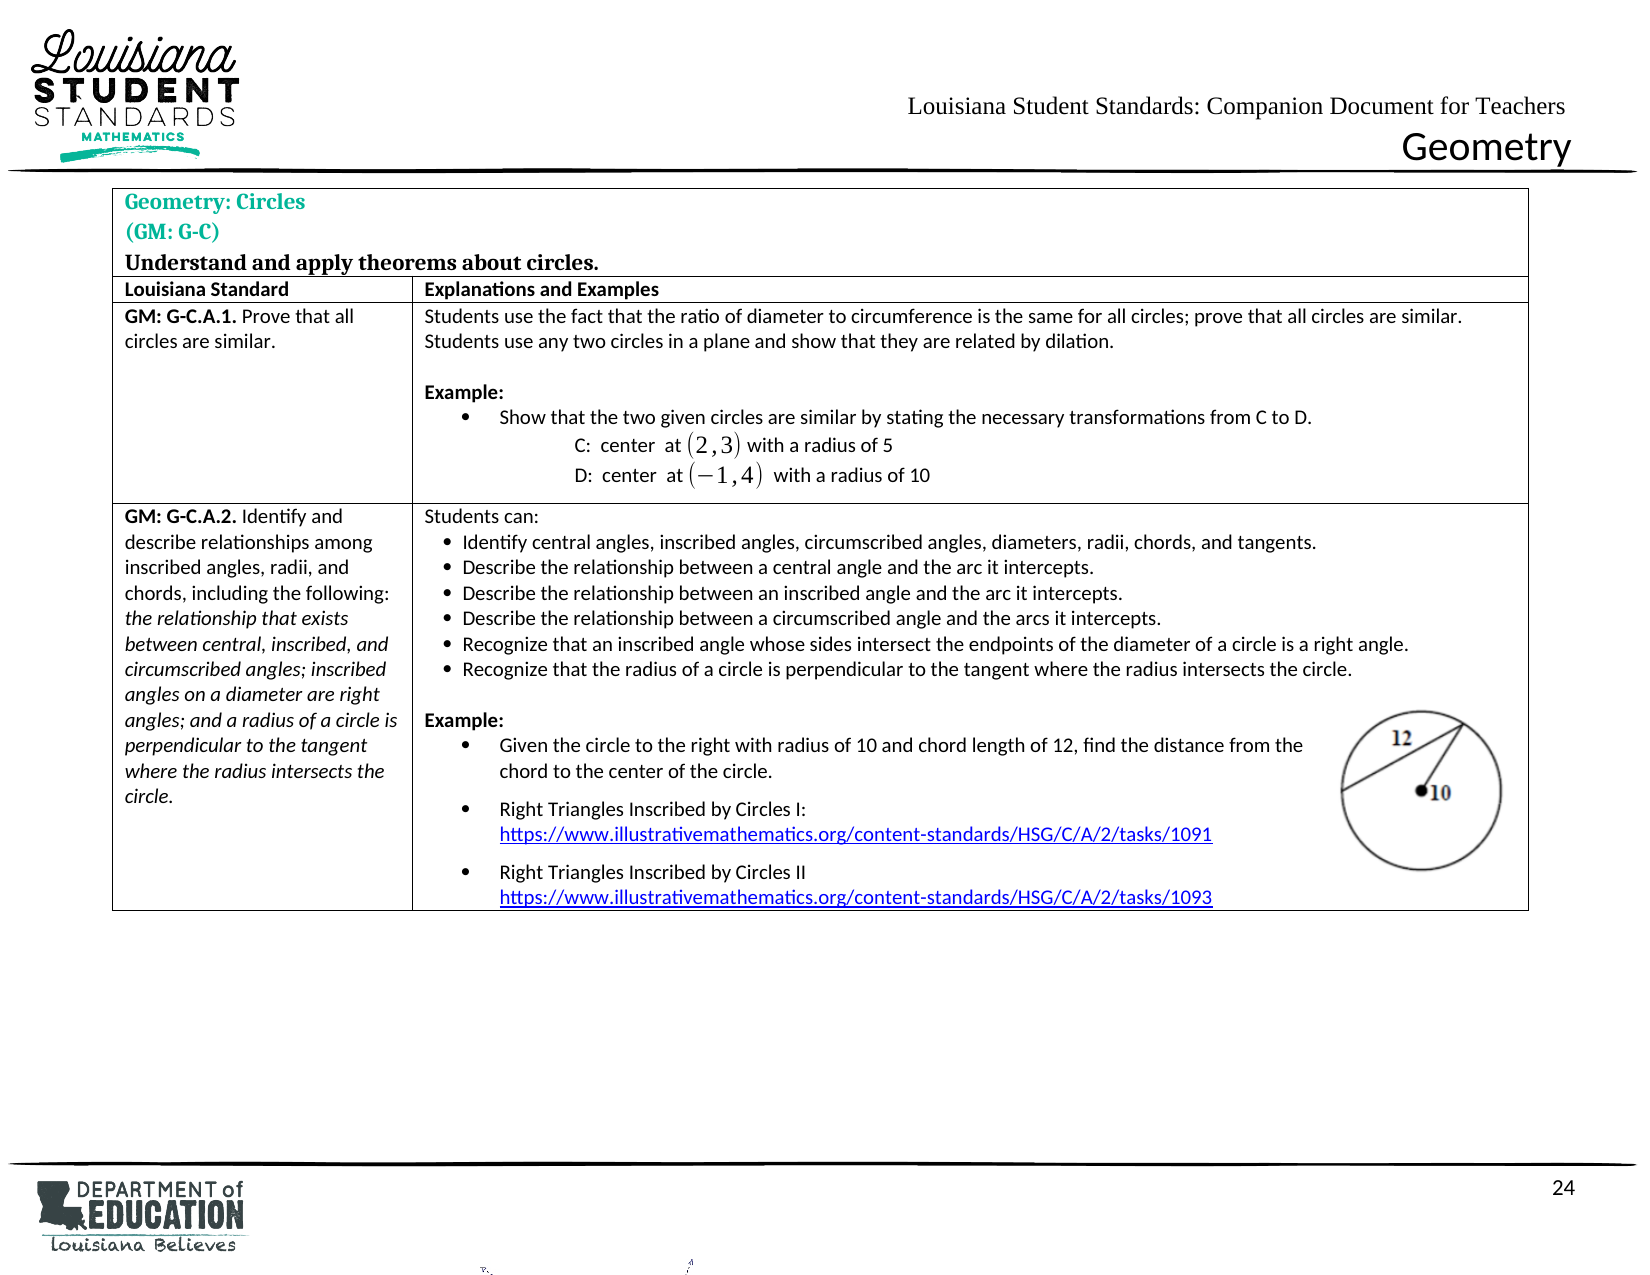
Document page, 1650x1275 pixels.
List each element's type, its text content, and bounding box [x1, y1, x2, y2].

table_cell Students use the fact that the ratio of diameter to circumference is the same for all circles; prove that all circles are similar. Students use any two circles in a plane and show that they are related by dilation. Example: Show that the two given circles are similar by stating the necessary transformations from C to D. C: center at with a radius of 5 D: center at with a radius of 10 [413, 303, 1528, 503]
picture [0, 1152, 1649, 1275]
table_cell GM: G-C.A.2. Identify and describe relationships among inscribed angles, radii, and chords, including the following: the relationship that exists between central, inscribed, and circumscribed angles; inscribed angles on a diameter are right angles; and a radius of a circle is perpendicular to the tangent where the radius intersects the circle. [113, 504, 412, 910]
table_cell Students can: Identify central angles, inscribed angles, circumscribed angles, diameters, radii, chords, and tangents. Describe the relationship between a central angle and the arc it intercepts. Describe the relationship between an inscribed angle and the arc it intercepts. Describe the relationship between a circumscribed angle and the arcs it intercepts. Recognize that an inscribed angle whose sides intersect the endpoints of the diameter of a circle is a right angle. Recognize that the radius of a circle is perpendicular to the tangent where the radius intersects the circle. Example: Given the circle to the right with radius of 10 and chord length of 12, find the distance from the chord to the center of the circle. Right Triangles Inscribed by Circles I: https://www.illustrativemathematics.org/content-standards/HSG/C/A/2/tasks/1091 Right Triangles Inscribed by Circles II https://www.illustrativemathematics.org/content-standards/HSG/C/A/2/tasks/1093 [413, 504, 1528, 910]
table_header Geometry: Circles (GM: G-C) Understand and apply theorems about circles. [113, 189, 1528, 276]
table_cell Louisiana Standard [113, 277, 412, 302]
picture [0, 27, 1649, 177]
picture [1329, 697, 1528, 897]
table_cell Explanations and Examples [413, 277, 1528, 302]
table_cell GM: G-C.A.1. Prove that all circles are similar. [113, 303, 412, 503]
